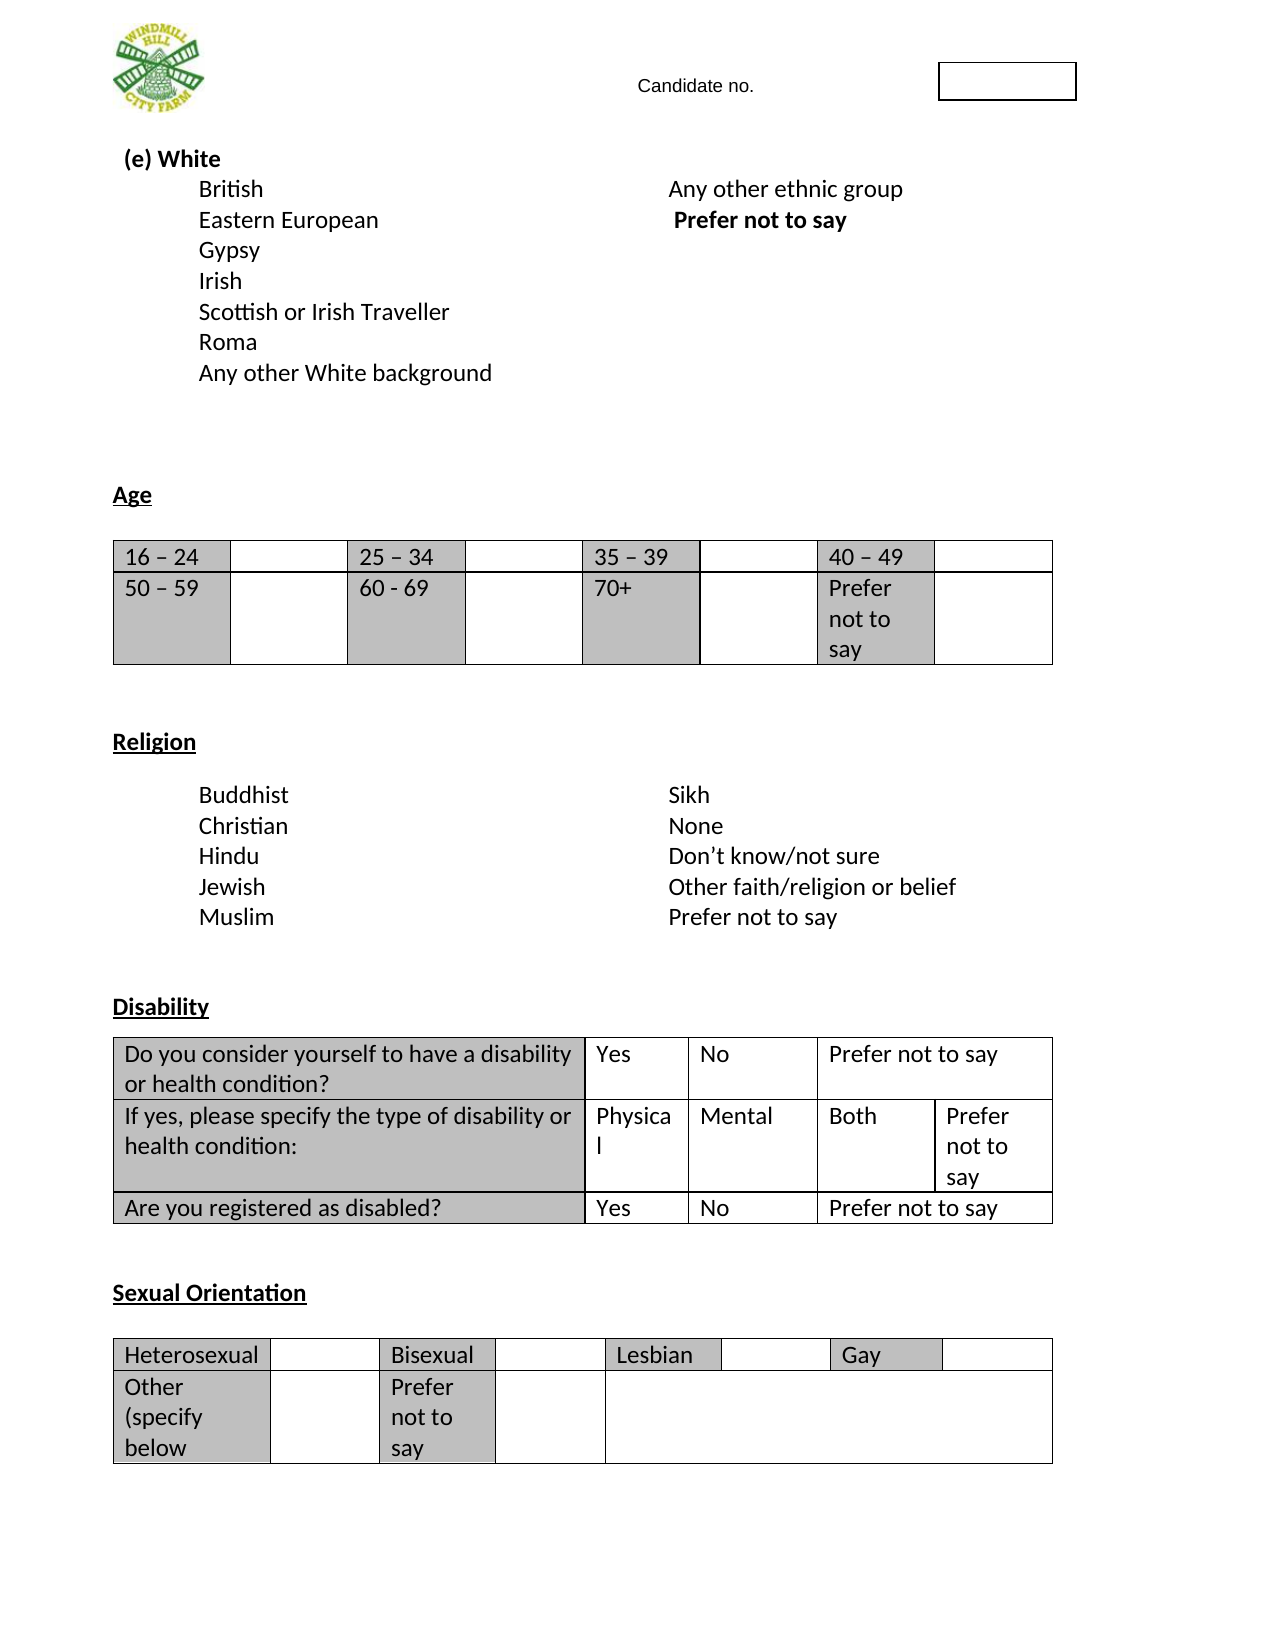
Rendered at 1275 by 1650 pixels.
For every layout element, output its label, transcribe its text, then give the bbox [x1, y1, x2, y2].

table_cell Yes [586, 1193, 688, 1223]
table_cell Prefer not to say [818, 573, 934, 664]
table_cell Other (specify below [114, 1371, 270, 1462]
table_header [231, 541, 347, 571]
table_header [582, 113, 1052, 418]
table_cell If yes, please specify the type of disability or health condition: [114, 1100, 584, 1191]
table_header [943, 1339, 1052, 1370]
table_cell [701, 573, 817, 664]
table_cell No [689, 1193, 817, 1223]
table_header 40 – 49 [818, 541, 934, 571]
table_cell Mental [689, 1100, 817, 1191]
table_header Prefer not to say [818, 1038, 1052, 1099]
table_header Sikh None Don’t know/not sure Other faith/religion or belief Prefer not to say [582, 779, 1052, 932]
table_cell [496, 1371, 605, 1462]
table_cell Prefer not to say [936, 1100, 1052, 1191]
table_header No [689, 1038, 817, 1099]
table_cell 70+ [583, 573, 699, 664]
table_cell 60 - 69 [348, 573, 465, 664]
table_header [496, 1339, 605, 1370]
table_cell [231, 573, 347, 664]
picture [112, 23, 205, 113]
table_header Lesbian [606, 1339, 721, 1370]
text Religion [112, 696, 1162, 757]
table_header 25 – 34 [348, 541, 465, 571]
table_header Do you consider yourself to have a disability or health condition? [114, 1038, 584, 1099]
table_header [466, 541, 582, 571]
table_cell Are you registered as disabled? [114, 1193, 584, 1223]
table_cell [271, 1371, 379, 1462]
table_header 35 – 39 [583, 541, 699, 571]
table_cell [606, 1371, 1052, 1462]
table_cell Prefer not to say [380, 1371, 495, 1462]
table_cell [466, 573, 582, 664]
table_header Gay [831, 1339, 942, 1370]
table_cell 50 – 59 [114, 573, 230, 664]
table_cell Physical [586, 1100, 688, 1191]
text Disability [112, 991, 1162, 1022]
table_header [701, 541, 817, 571]
text Sexual Orientation [112, 1277, 1162, 1308]
table_header [935, 541, 1052, 571]
table_cell Prefer not to say [818, 1193, 1052, 1223]
table_header Yes [586, 1038, 688, 1099]
table_cell [935, 573, 1052, 664]
table_header [271, 1339, 379, 1370]
table_header Heterosexual [114, 1339, 270, 1370]
table_cell Both [818, 1100, 934, 1191]
text Age [112, 479, 1162, 509]
table_header Buddhist Christian Hindu Jewish Muslim [113, 779, 582, 932]
table_header 16 – 24 [114, 541, 230, 571]
table_header [722, 1339, 830, 1370]
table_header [113, 113, 582, 418]
table_header Bisexual [380, 1339, 495, 1370]
